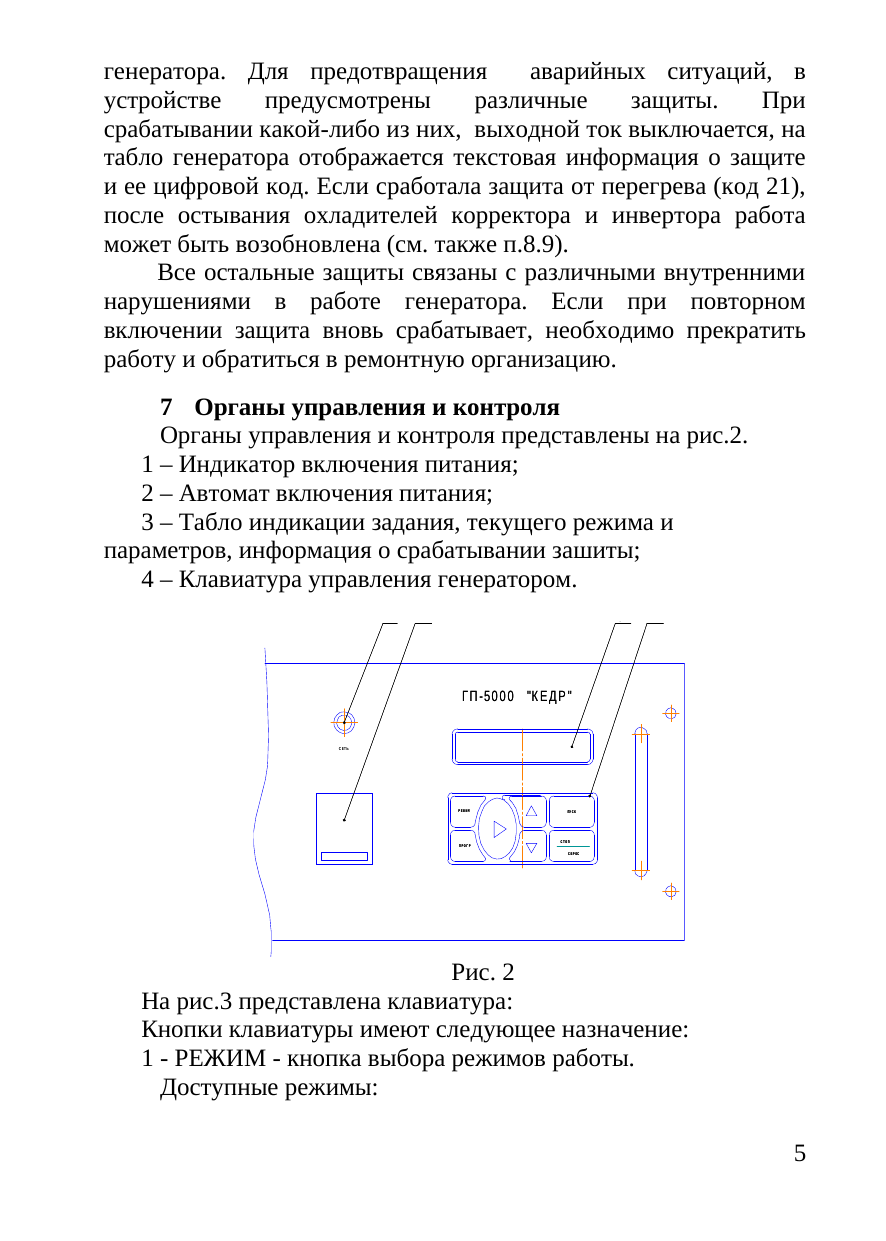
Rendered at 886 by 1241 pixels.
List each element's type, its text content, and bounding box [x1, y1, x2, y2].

text 7 Органы управления и контроля [103, 392, 806, 420]
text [103, 56, 806, 257]
text 3 – Табло индикации задания, текущего режима и параметров, информация о срабатывании зашиты; [103, 507, 806, 564]
text 4 – Клавиатура управления генератором. [103, 564, 806, 593]
text На рис.3 представлена клавиатура: [103, 986, 806, 1014]
text 1 - РЕЖИМ - кнопка выбора режимов работы. [103, 1043, 806, 1072]
text 2 – Автомат включения питания; [103, 478, 806, 507]
text Все остальные защиты связаны с различными внутренними нарушениями в работе генератора. Если при повторном включении защита вновь срабатывает, необходимо прекратить работу и обратиться в ремонтную организацию. [103, 257, 806, 372]
text Рис. 2 [103, 957, 806, 986]
text 1 – Индикатор включения питания; [103, 449, 806, 478]
text Органы управления и контроля представлены на рис.2. [103, 420, 806, 449]
text Доступные режимы: [103, 1072, 806, 1101]
text Кнопки клавиатуры имеют следующее назначение: [103, 1014, 806, 1043]
